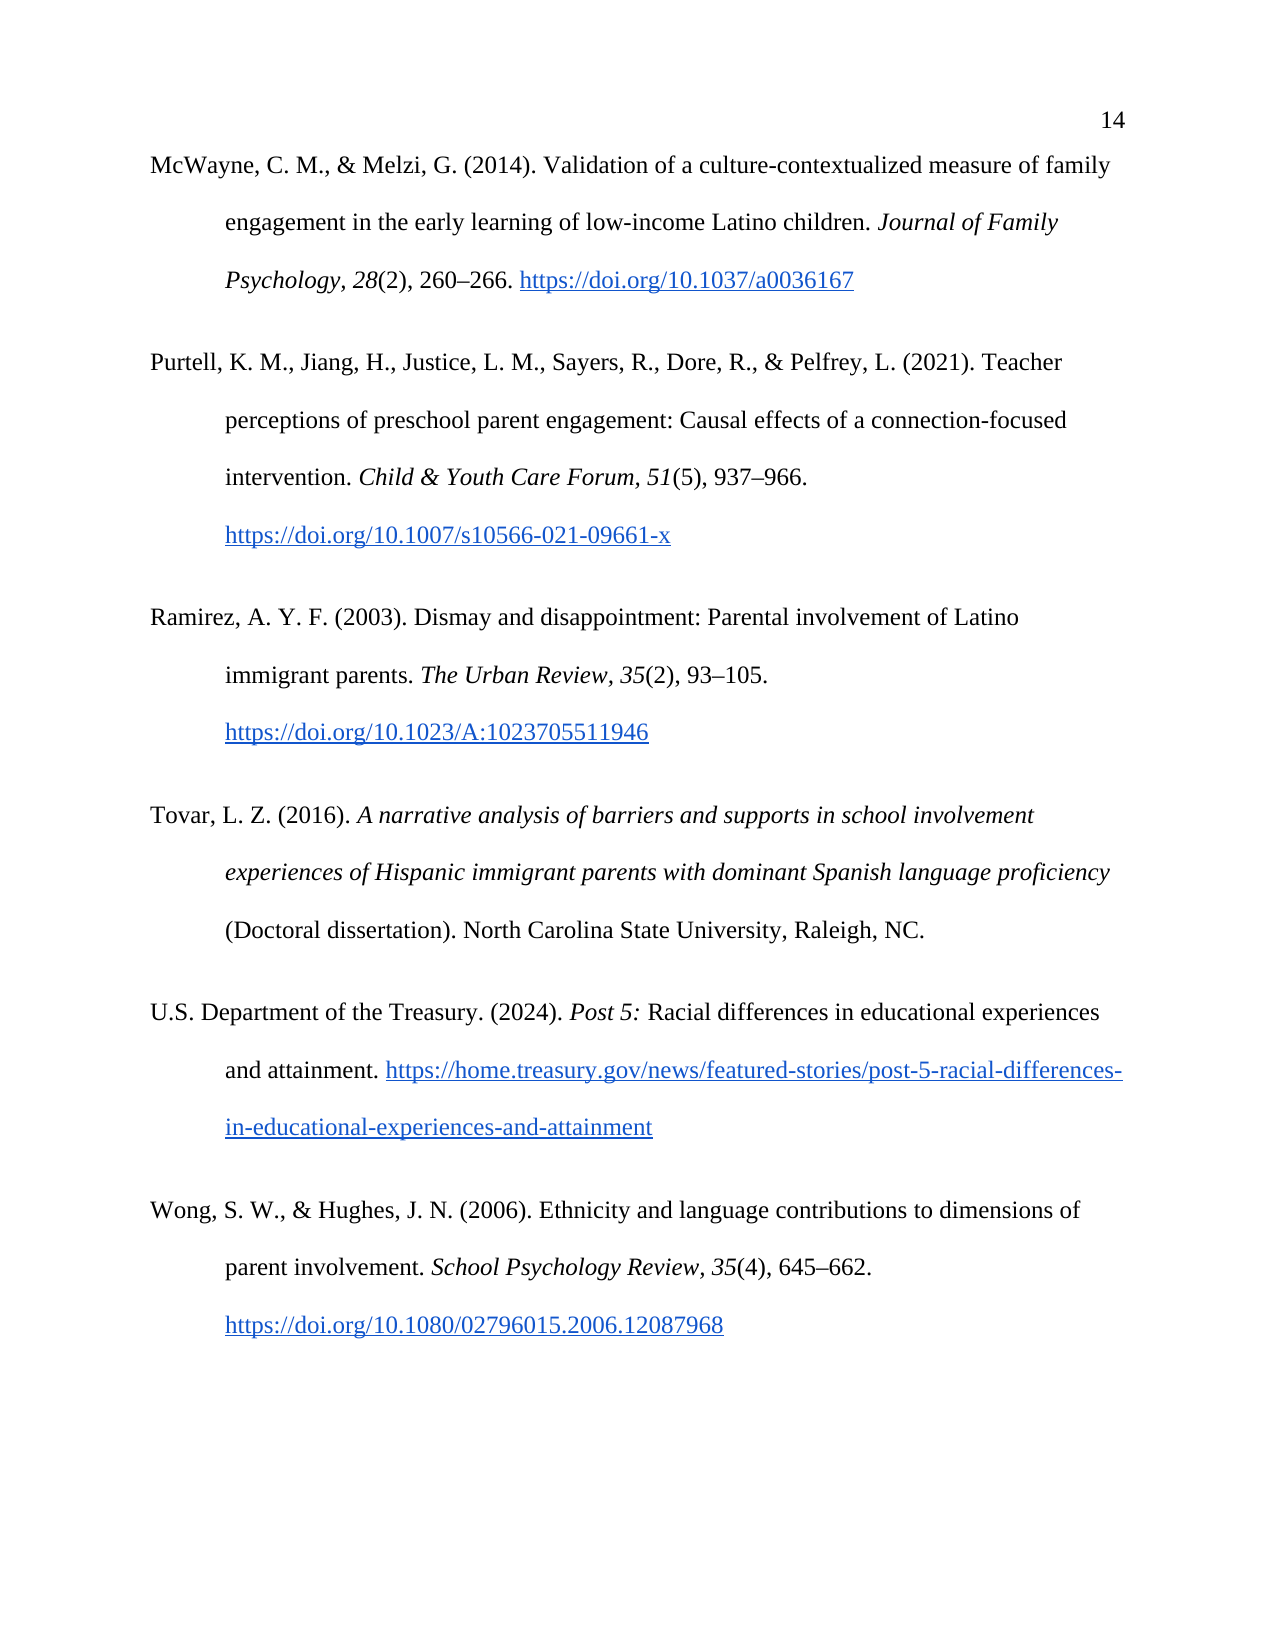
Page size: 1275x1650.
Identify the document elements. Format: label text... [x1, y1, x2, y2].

text McWayne, C. M., & Melzi, G. (2014). Validation of a culture-contextualized measure of family engagement in the early learning of low-income Latino children. Journal of Family Psychology, 28(2), 260–266. https://doi.org/10.1037/a0036167 [150, 150, 1125, 294]
text Ramirez, A. Y. F. (2003). Dismay and disappointment: Parental involvement of Latino immigrant parents. The Urban Review, 35(2), 93–105. https://doi.org/10.1023/A:1023705511946 [150, 602, 1125, 746]
text Purtell, K. M., Jiang, H., Justice, L. M., Sayers, R., Dore, R., & Pelfrey, L. (2021). Teacher perceptions of preschool parent engagement: Causal effects of a connection-focused intervention. Child & Youth Care Forum, 51(5), 937–966. https://doi.org/10.1007/s10566-021-09661-x [150, 347, 1125, 549]
text Tovar, L. Z. (2016). A narrative analysis of barriers and supports in school involvement experiences of Hispanic immigrant parents with dominant Spanish language proficiency (Doctoral dissertation). North Carolina State University, Raleigh, NC. [150, 800, 1125, 944]
text Wong, S. W., & Hughes, J. N. (2006). Ethnicity and language contributions to dimensions of parent involvement. School Psychology Review, 35(4), 645–662. https://doi.org/10.1080/02796015.2006.12087968 [150, 1195, 1125, 1339]
text U.S. Department of the Treasury. (2024). Post 5: Racial differences in educational experiences and attainment. https://home.treasury.gov/news/featured-stories/post-5-racial-differences-in-educational-experiences-and-attainment [150, 997, 1125, 1141]
